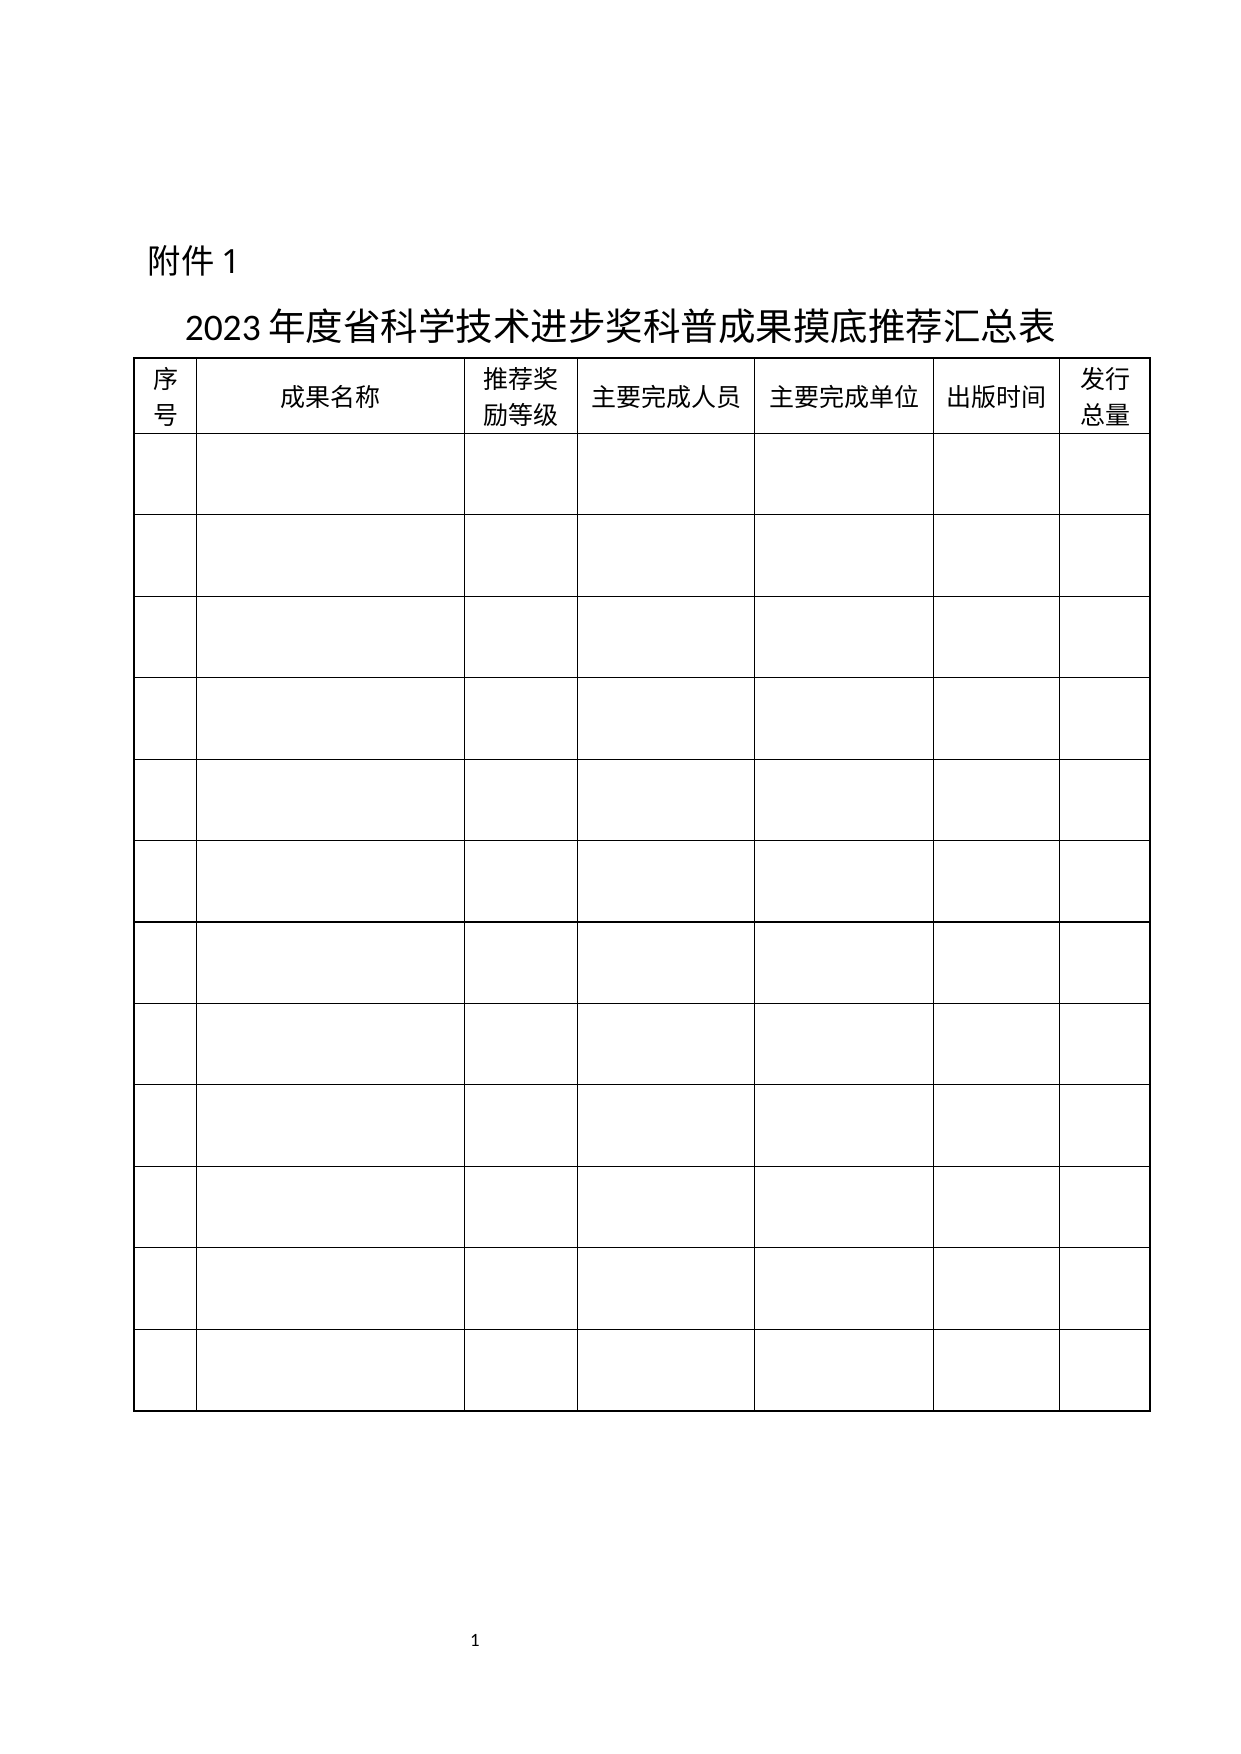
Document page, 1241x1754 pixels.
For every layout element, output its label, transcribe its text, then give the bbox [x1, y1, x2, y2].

table_cell [578, 1248, 754, 1329]
table_cell [578, 1004, 754, 1084]
table_cell [135, 597, 196, 677]
table_cell [934, 1004, 1059, 1084]
table_cell [197, 678, 464, 758]
table_cell [578, 760, 754, 840]
table_cell [578, 678, 754, 758]
table_cell [465, 923, 577, 1003]
table_cell [197, 1085, 464, 1166]
table_cell [465, 515, 577, 596]
table_cell [465, 678, 577, 758]
table_cell [465, 1004, 577, 1084]
table_cell [934, 678, 1059, 758]
table_cell [578, 515, 754, 596]
table_cell [1060, 923, 1149, 1003]
table_cell [578, 1330, 754, 1410]
table_cell [1060, 1085, 1149, 1166]
table_cell [578, 434, 754, 514]
table_header 成果名称 [197, 359, 464, 433]
table_cell [135, 515, 196, 596]
table_header 出版时间 [934, 359, 1059, 433]
table_cell [578, 1167, 754, 1247]
table_header 推荐奖 励等级 [465, 359, 577, 433]
table_cell [197, 515, 464, 596]
table_cell [934, 1167, 1059, 1247]
table_cell [934, 841, 1059, 921]
table_cell [755, 1004, 933, 1084]
table_cell [1060, 434, 1149, 514]
table_cell [1060, 1330, 1149, 1410]
table_cell [197, 597, 464, 677]
table_cell [1060, 1167, 1149, 1247]
table_cell [465, 434, 577, 514]
table_cell [465, 841, 577, 921]
table_cell [465, 760, 577, 840]
table_cell [135, 1085, 196, 1166]
table_cell [755, 678, 933, 758]
table_cell [934, 760, 1059, 840]
table_header 主要完成单位 [755, 359, 933, 433]
table_cell [197, 434, 464, 514]
table_cell [1060, 760, 1149, 840]
table_cell [135, 760, 196, 840]
table_cell [578, 1085, 754, 1166]
subtitle 2023年度省科学技术进步奖科普成果摸底推荐汇总表 [148, 292, 1093, 357]
table_cell [578, 597, 754, 677]
table_cell [197, 1004, 464, 1084]
table_cell [197, 1167, 464, 1247]
table_cell [135, 1330, 196, 1410]
table_cell [934, 515, 1059, 596]
table_cell [755, 923, 933, 1003]
table_cell [197, 841, 464, 921]
table_cell [465, 1167, 577, 1247]
table_cell [934, 1248, 1059, 1329]
table_cell [197, 1248, 464, 1329]
table_cell [934, 1085, 1059, 1166]
table_header 序号 [135, 359, 196, 433]
table_cell [1060, 597, 1149, 677]
table_header 主要完成人员 [578, 359, 754, 433]
table_cell [934, 923, 1059, 1003]
table_cell [197, 1330, 464, 1410]
table_cell [135, 1167, 196, 1247]
table_cell [135, 434, 196, 514]
table_header 发行 总量 [1060, 359, 1149, 433]
table_cell [1060, 515, 1149, 596]
table_cell [934, 597, 1059, 677]
table_cell [755, 1085, 933, 1166]
table_cell [135, 1248, 196, 1329]
table_cell [755, 1248, 933, 1329]
table_cell [1060, 1004, 1149, 1084]
table_cell [755, 1167, 933, 1247]
table_cell [135, 923, 196, 1003]
table_cell [755, 760, 933, 840]
table_cell [465, 1248, 577, 1329]
table_cell [197, 760, 464, 840]
table_cell [1060, 841, 1149, 921]
table_cell [755, 841, 933, 921]
table_cell [934, 434, 1059, 514]
table_cell [135, 1004, 196, 1084]
table_cell [135, 678, 196, 758]
table_cell [465, 1330, 577, 1410]
table_cell [755, 1330, 933, 1410]
table_cell [578, 923, 754, 1003]
table_cell [1060, 678, 1149, 758]
table_cell [578, 841, 754, 921]
table_cell [934, 1330, 1059, 1410]
table_cell [755, 434, 933, 514]
table_cell [465, 1085, 577, 1166]
table_cell [135, 841, 196, 921]
table_cell [755, 515, 933, 596]
table_cell [1060, 1248, 1149, 1329]
subtitle 附件1 [148, 227, 1093, 292]
table_cell [197, 923, 464, 1003]
table_cell [465, 597, 577, 677]
table_cell [755, 597, 933, 677]
